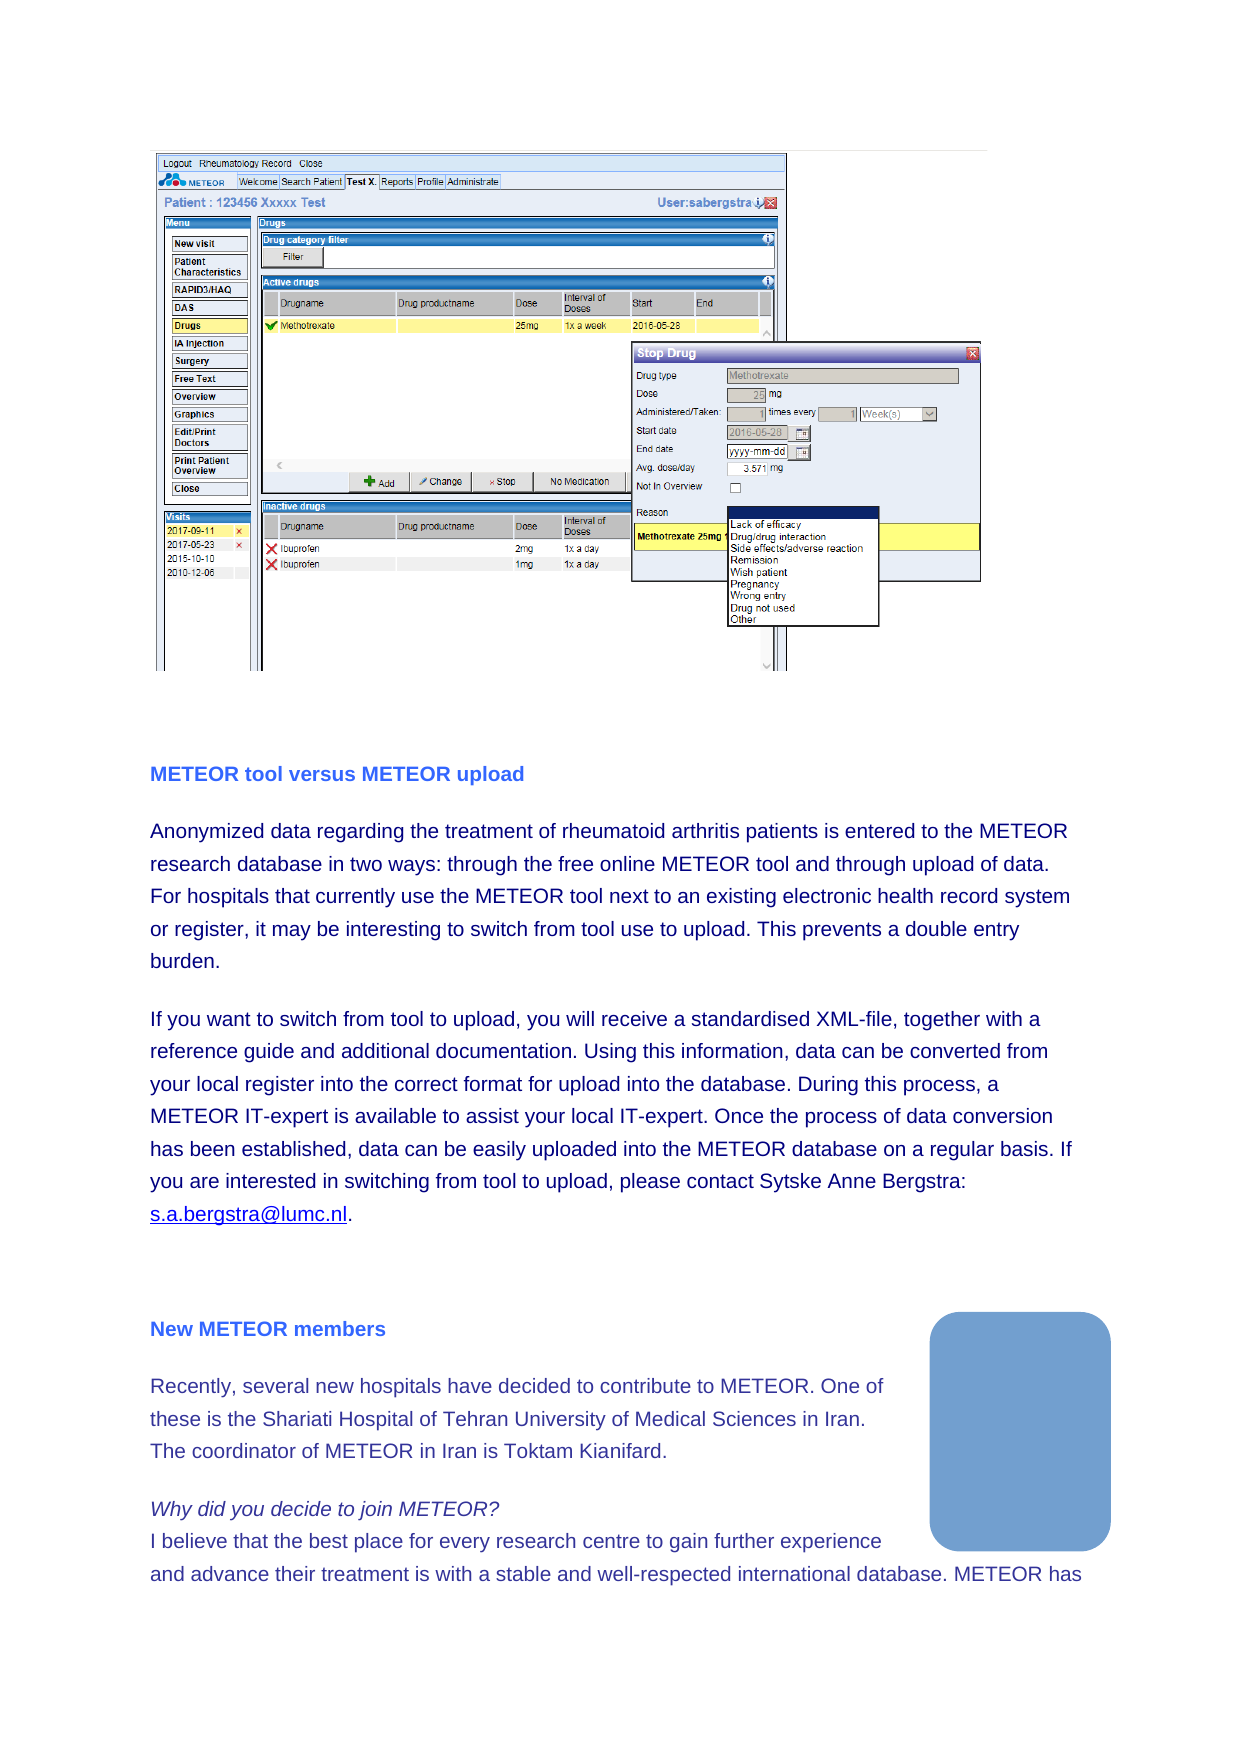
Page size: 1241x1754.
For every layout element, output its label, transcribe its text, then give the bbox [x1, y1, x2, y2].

text New METEOR members [150, 1308, 1090, 1341]
picture [150, 150, 988, 671]
text Recently, several new hospitals have decided to contribute to METEOR. One of these is the Shariati Hospital of Tehran University of Medical Sciences in Iran. The coordinator of METEOR in Iran is Toktam Kianifard. [150, 1366, 929, 1463]
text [150, 1488, 1090, 1586]
text METEOR tool versus METEOR upload [150, 753, 1090, 786]
text Anonymized data regarding the treatment of rheumatoid arthritis patients is entered to the METEOR research database in two ways: through the free online METEOR tool and through upload of data. For hospitals that currently use the METEOR tool next to an existing electronic health record system or register, it may be interesting to switch from tool use to upload. This prevents a double entry burden. [150, 811, 1090, 973]
text If you want to switch from tool to upload, you will receive a standardised XML-file, together with a reference guide and additional documentation. Using this information, data can be converted from your local register into the correct format for upload into the database. During this process, a METEOR IT-expert is available to assist your local IT-expert. Once the process of data conversion has been established, data can be easily uploaded into the METEOR database on a regular basis. If you are interested in switching from tool to upload, please contact Sytske Anne Bergstra: s.a.bergstra@lumc.nl. [150, 998, 1090, 1226]
